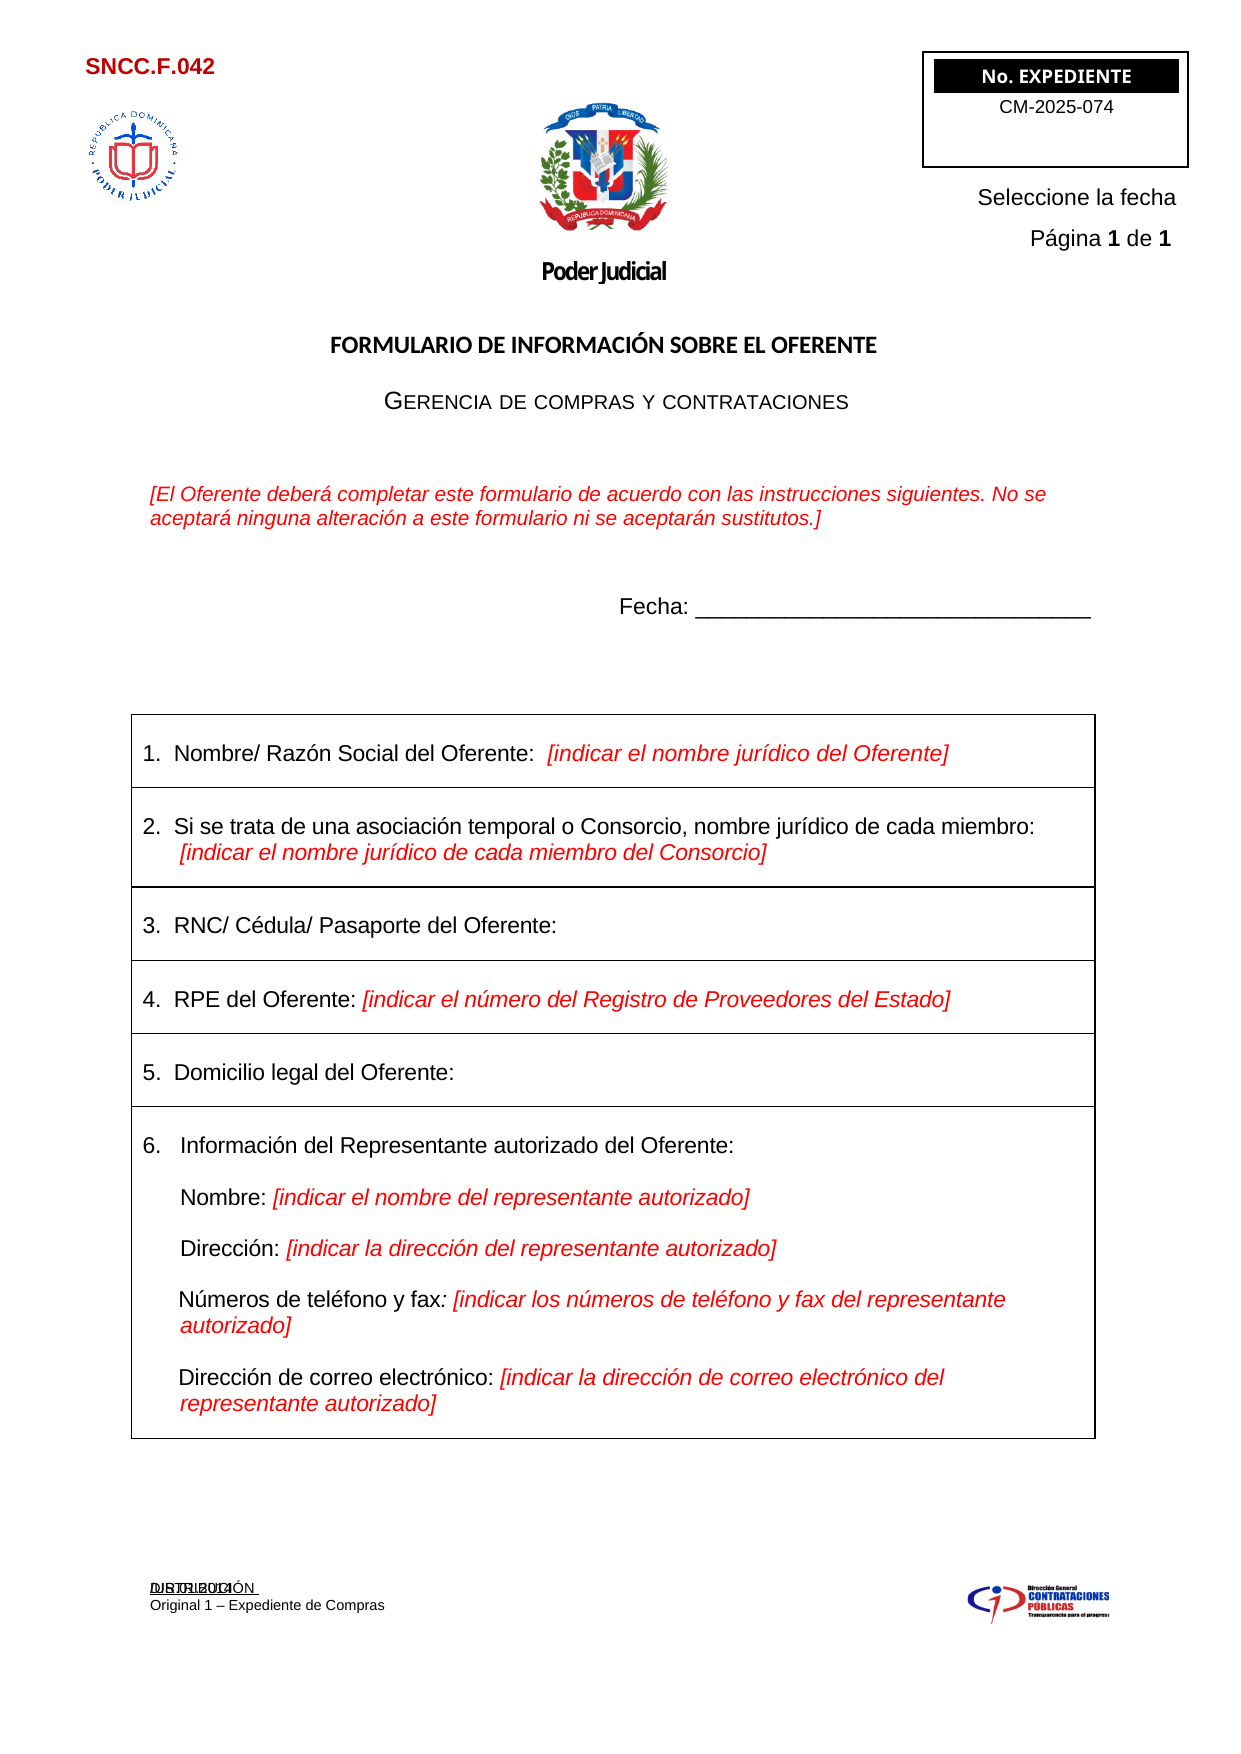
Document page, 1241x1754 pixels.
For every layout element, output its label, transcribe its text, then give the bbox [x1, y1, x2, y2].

text [El Oferente deberá completar este formulario de acuerdo con las instrucciones siguientes. No se aceptará ninguna alteración a este formulario ni se aceptarán sustitutos.] [150, 482, 1090, 530]
table_cell 2. Si se trata de una asociación temporal o Consorcio, nombre jurídico de cada miembro: [indicar el nombre jurídico de cada miembro del Consorcio] [132, 788, 1094, 886]
table_cell 6. Información del Representante autorizado del Oferente: Nombre: [indicar el nombre del representante autorizado] Dirección: [indicar la dirección del representante autorizado] Números de teléfono y fax: [indicar los números de teléfono y fax del representante autorizado] Dirección de correo electrónico: [indicar la dirección de correo electrónico del representante autorizado] [132, 1107, 1094, 1437]
table_cell 3. RNC/ Cédula/ Pasaporte del Oferente: [132, 888, 1094, 959]
picture [78, 101, 188, 211]
table_cell 5. Domicilio legal del Oferente: [132, 1034, 1094, 1106]
text Fecha: _______________________________ [150, 593, 1090, 619]
table_header 1. Nombre/ Razón Social del Oferente: [indicar el nombre jurídico del Oferente] [132, 715, 1094, 787]
picture [539, 102, 669, 231]
picture [967, 1585, 1110, 1624]
table_cell 4. RPE del Oferente: [indicar el número del Registro de Proveedores del Estado] [132, 961, 1094, 1033]
